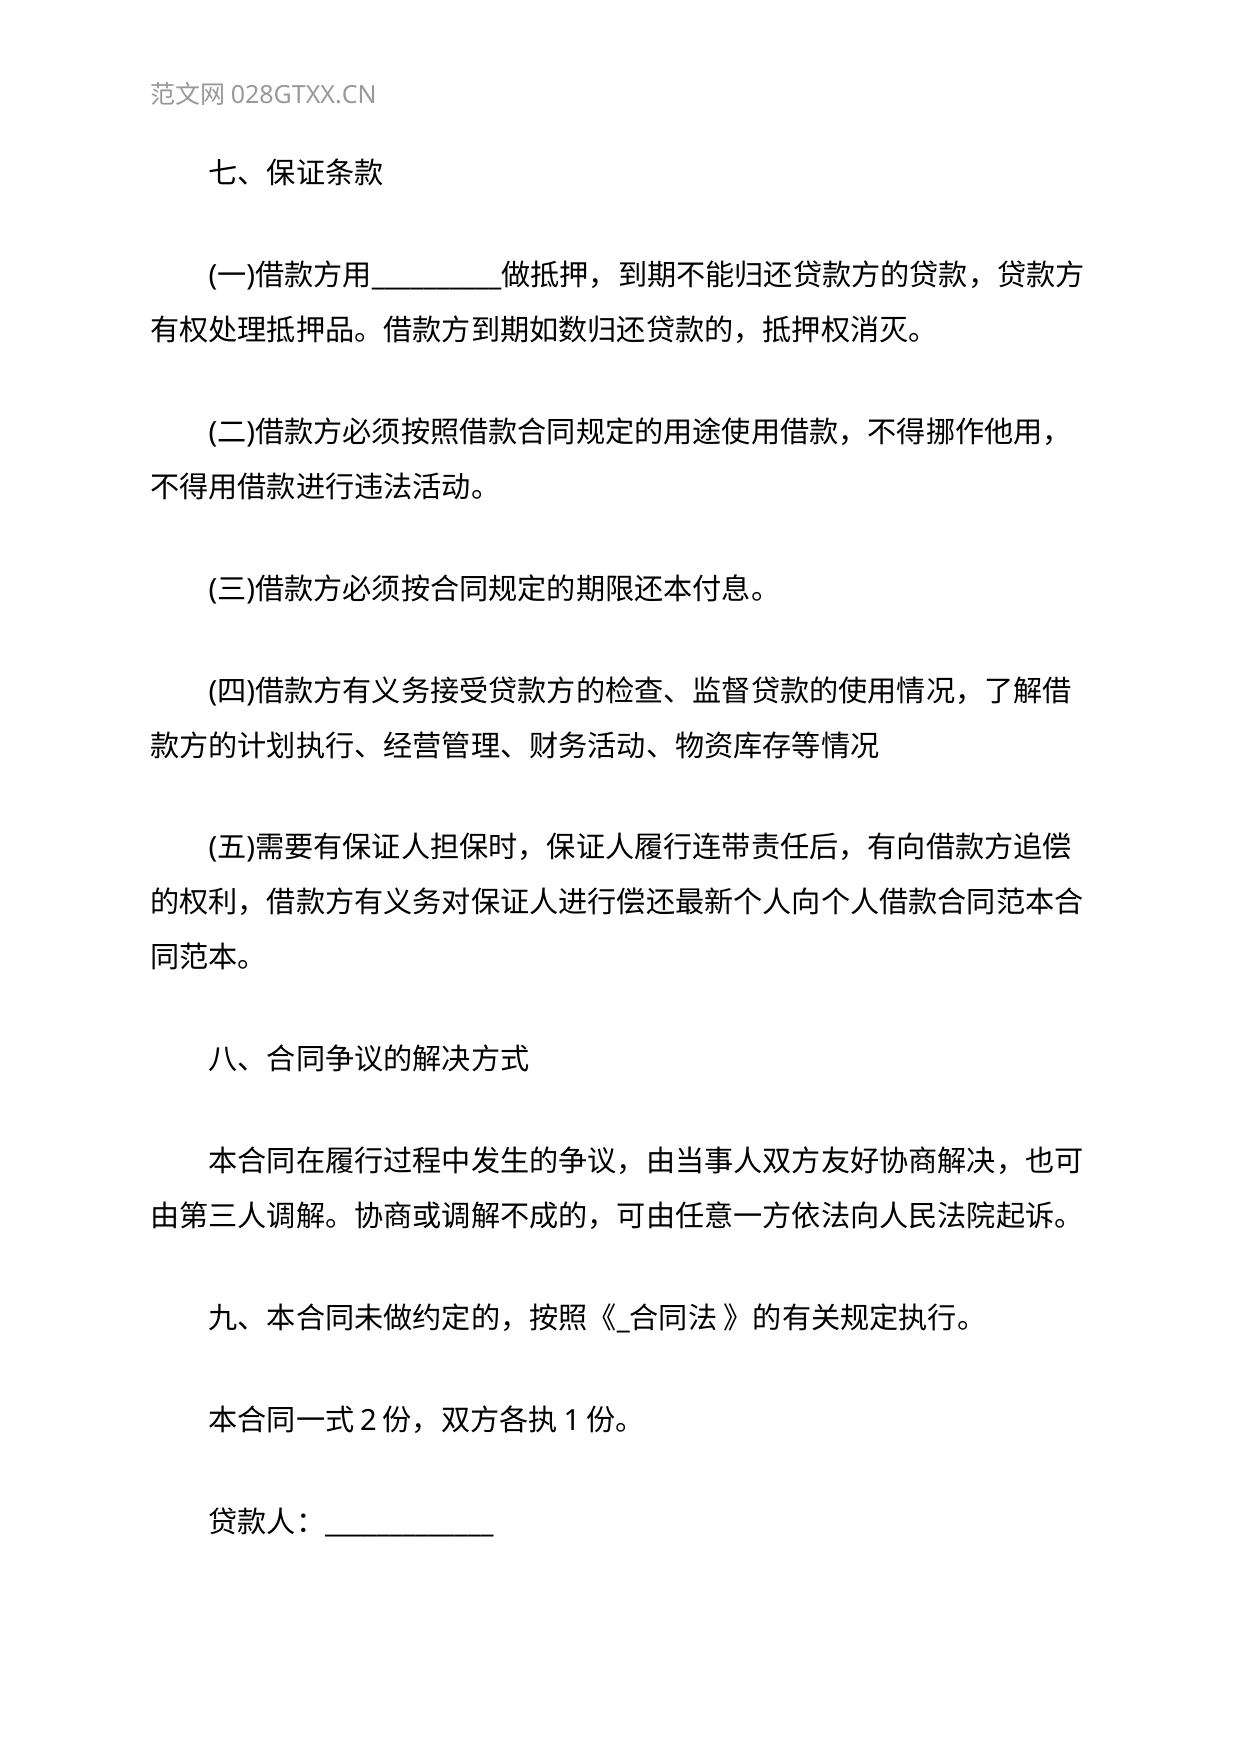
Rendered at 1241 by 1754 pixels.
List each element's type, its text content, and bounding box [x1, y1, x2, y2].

text 本合同在履行过程中发生的争议，由当事人双方友好协商解决，也可由第三人调解。协商或调解不成的，可由任意一方依法向人民法院起诉。 [150, 1137, 1090, 1235]
text (三)借款方必须按合同规定的期限还本付息。 [150, 565, 1090, 608]
text (一)借款方用__________做抵押，到期不能归还贷款方的贷款，贷款方有权处理抵押品。借款方到期如数归还贷款的，抵押权消灭。 [150, 252, 1090, 349]
text (二)借款方必须按照借款合同规定的用途使用借款，不得挪作他用，不得用借款进行违法活动。 [150, 408, 1090, 506]
text (五)需要有保证人担保时，保证人履行连带责任后，有向借款方追偿的权利，借款方有义务对保证人进行偿还最新个人向个人借款合同范本合同范本。 [150, 824, 1090, 976]
text 贷款人：_____________ [150, 1498, 1090, 1541]
text (四)借款方有义务接受贷款方的检查、监督贷款的使用情况，了解借款方的计划执行、经营管理、财务活动、物资库存等情况 [150, 667, 1090, 764]
text 九、本合同未做约定的，按照《_合同法 》的有关规定执行。 [150, 1294, 1090, 1337]
text 七、保证条款 [150, 150, 1090, 192]
text 本合同一式2份，双方各执1份。 [150, 1396, 1090, 1438]
text 八、合同争议的解决方式 [150, 1036, 1090, 1078]
